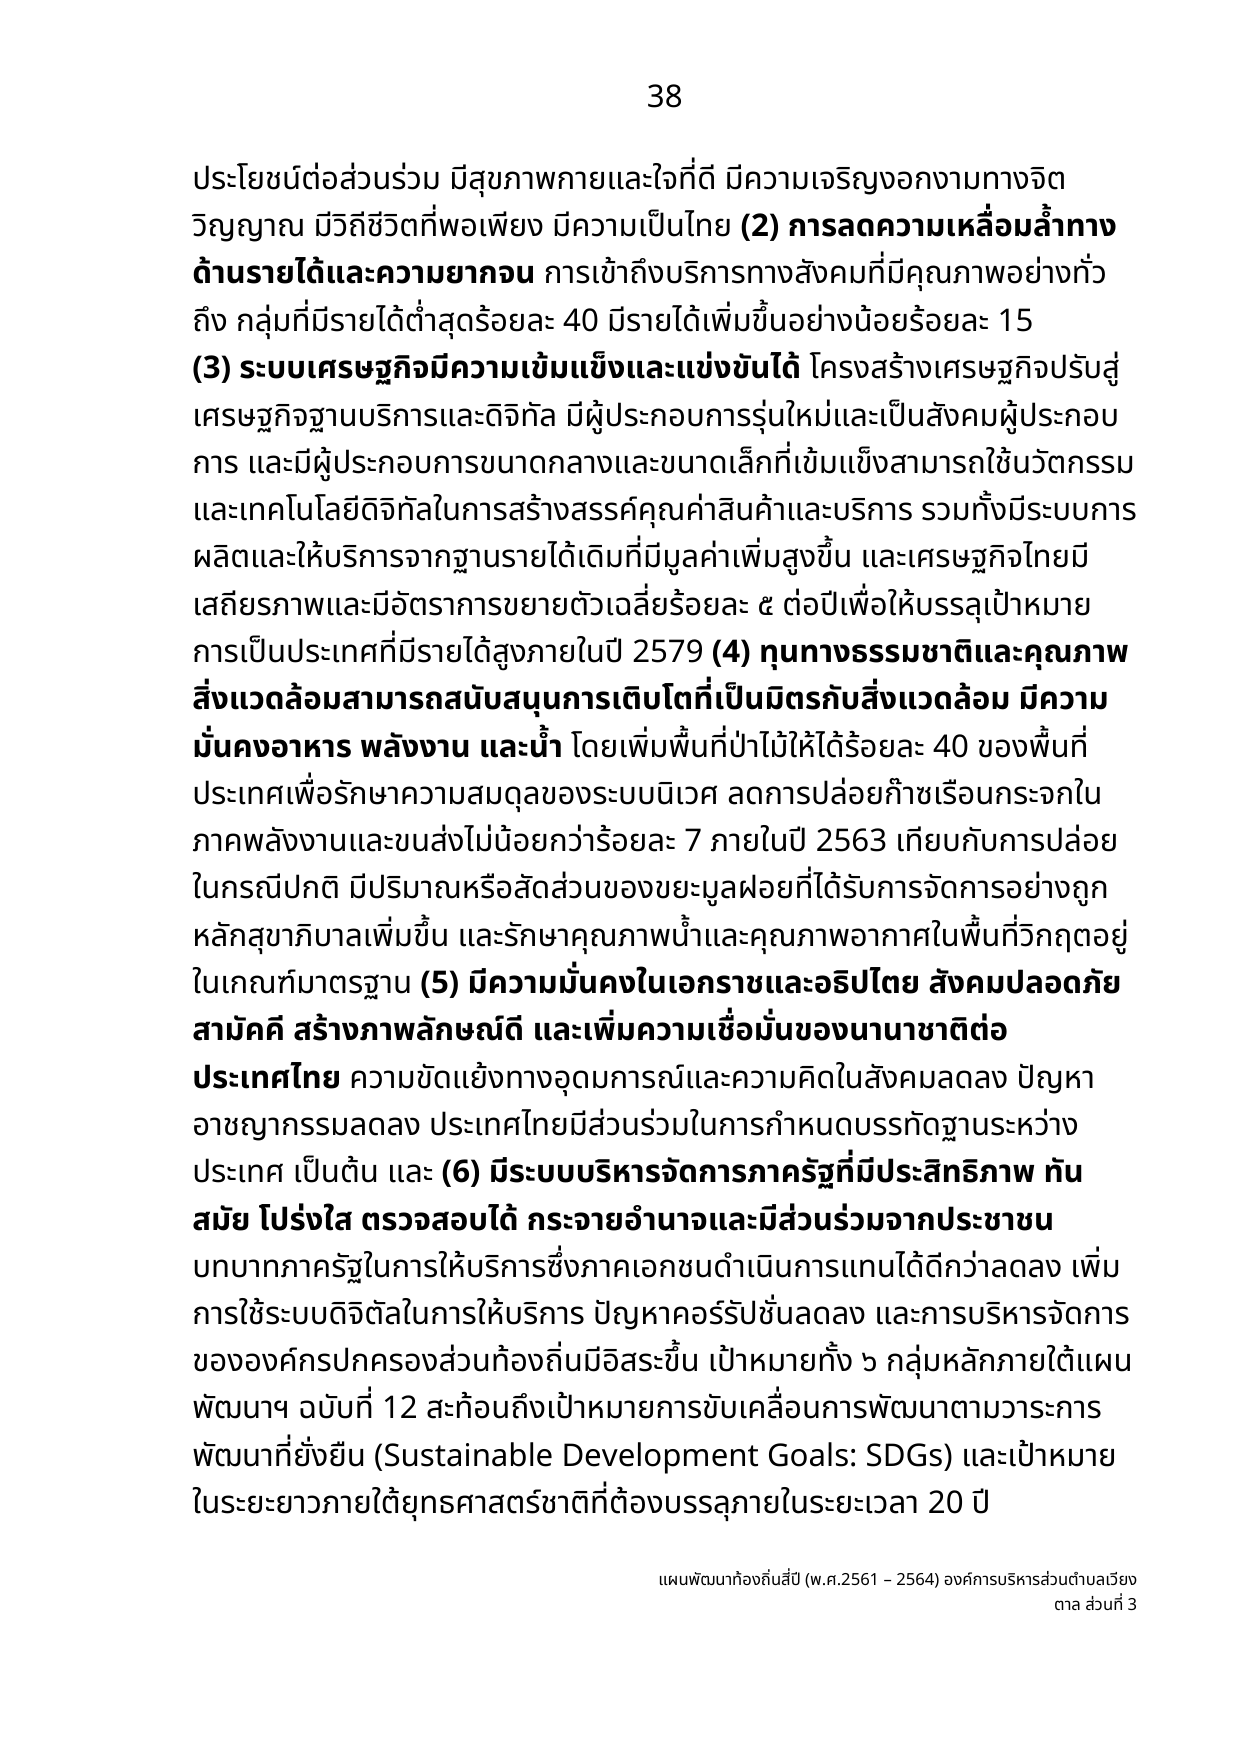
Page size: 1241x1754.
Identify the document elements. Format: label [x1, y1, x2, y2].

text [192, 156, 1137, 1528]
